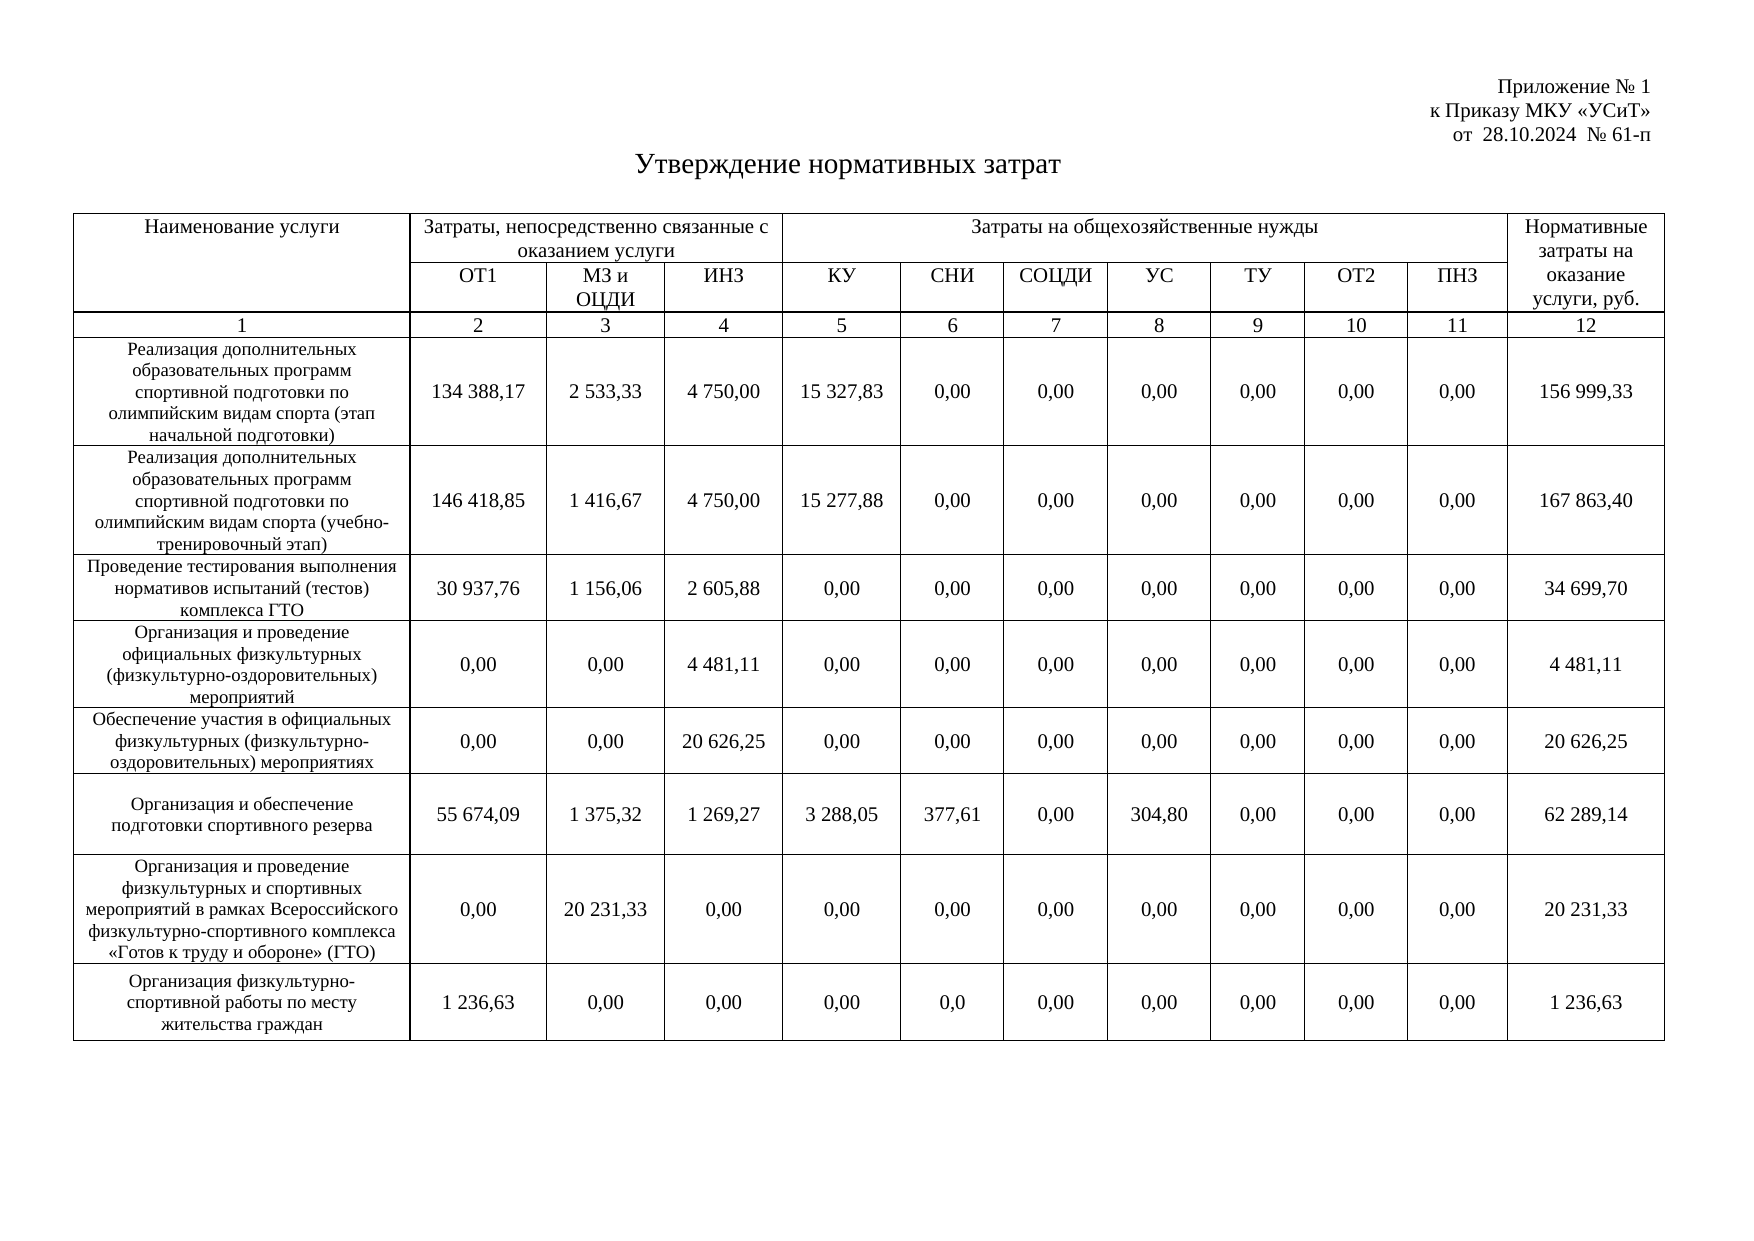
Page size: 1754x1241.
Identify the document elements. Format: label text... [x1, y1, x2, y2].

table_cell 0,00 [1108, 708, 1210, 773]
table_cell 1 375,32 [547, 774, 664, 854]
table_cell 20 626,25 [665, 708, 782, 773]
table_cell 0,00 [1108, 964, 1210, 1040]
table_cell ПНЗ [1408, 263, 1507, 311]
table_cell 34 699,70 [1508, 555, 1664, 620]
table_cell 0,00 [547, 964, 664, 1040]
table_cell Реализация дополнительных образовательных программ спортивной подготовки по олимпийским видам спорта (этап начальной подготовки) [74, 338, 409, 445]
table_cell 0,00 [1108, 555, 1210, 620]
table_cell Организация физкультурно-спортивной работы по месту жительства граждан [74, 964, 409, 1040]
table_header Нормативные затраты на оказание услуги, руб. [1508, 214, 1664, 311]
table_cell 0,00 [1408, 855, 1507, 963]
table_cell 9 [1211, 313, 1304, 337]
table_cell 55 674,09 [411, 774, 546, 854]
table_cell 0,00 [1004, 338, 1107, 445]
table_cell 0,00 [1408, 774, 1507, 854]
table_cell 7 [1004, 313, 1107, 337]
table_cell 0,00 [547, 708, 664, 773]
table_cell 0,00 [1211, 446, 1304, 554]
table_cell 4 750,00 [665, 446, 782, 554]
table_cell Проведение тестирования выполнения нормативов испытаний (тестов) комплекса ГТО [74, 555, 409, 620]
table_cell 0,00 [1305, 621, 1407, 707]
table_cell 4 [665, 313, 782, 337]
table_cell 0,00 [1408, 338, 1507, 445]
table_cell СОЦДИ [1004, 263, 1107, 311]
table_cell Обеспечение участия в официальных физкультурных (физкультурно-оздоровительных) мероприятиях [74, 708, 409, 773]
table_cell 2 533,33 [547, 338, 664, 445]
table_cell Организация и обеспечение подготовки спортивного резерва [74, 774, 409, 854]
table_header Затраты на общехозяйственные нужды [783, 214, 1507, 262]
text Приложение № 1 [44, 74, 1651, 98]
table_cell 11 [1408, 313, 1507, 337]
table_cell 0,00 [1211, 774, 1304, 854]
table_cell Реализация дополнительных образовательных программ спортивной подготовки по олимпийским видам спорта (учебно-тренировочный этап) [74, 446, 409, 554]
table_cell 0,00 [411, 621, 546, 707]
table_cell 0,00 [901, 555, 1003, 620]
table_cell УС [1108, 263, 1210, 311]
table_cell 0,00 [1211, 338, 1304, 445]
table_cell 0,00 [783, 708, 900, 773]
table_cell 1 156,06 [547, 555, 664, 620]
table_cell 0,00 [1108, 855, 1210, 963]
table_cell ОТ2 [1305, 263, 1407, 311]
table_cell 0,00 [665, 855, 782, 963]
table_cell 0,00 [901, 621, 1003, 707]
table_cell 2 605,88 [665, 555, 782, 620]
table_cell 0,00 [1004, 774, 1107, 854]
table_cell 0,00 [1305, 774, 1407, 854]
table_cell 20 231,33 [1508, 855, 1664, 963]
table_cell 0,00 [1211, 555, 1304, 620]
table_cell 0,00 [1108, 621, 1210, 707]
table_cell 15 327,83 [783, 338, 900, 445]
table_cell 4 750,00 [665, 338, 782, 445]
table_cell 6 [901, 313, 1003, 337]
table_cell 2 [411, 313, 546, 337]
table_cell 0,00 [1408, 964, 1507, 1040]
table_cell 12 [1508, 313, 1664, 337]
table_cell 0,00 [1408, 555, 1507, 620]
table_cell 8 [1108, 313, 1210, 337]
table_cell 0,00 [783, 855, 900, 963]
table_cell 0,00 [1305, 338, 1407, 445]
table_cell 5 [783, 313, 900, 337]
table_cell 4 481,11 [665, 621, 782, 707]
table_cell 0,00 [1004, 555, 1107, 620]
table_cell ИНЗ [665, 263, 782, 311]
table_cell 4 481,11 [1508, 621, 1664, 707]
table_cell 1 269,27 [665, 774, 782, 854]
table_cell 20 626,25 [1508, 708, 1664, 773]
table_cell 304,80 [1108, 774, 1210, 854]
table_cell 0,0 [901, 964, 1003, 1040]
table_header Затраты, непосредственно связанные с оказанием услуги [411, 214, 782, 262]
table_cell 0,00 [1211, 621, 1304, 707]
table_cell МЗ и ОЦДИ [547, 263, 664, 311]
table_cell 0,00 [1305, 446, 1407, 554]
text Утверждение нормативных затрат [44, 146, 1651, 179]
table_cell 0,00 [1408, 621, 1507, 707]
table_cell 146 418,85 [411, 446, 546, 554]
table_cell 377,61 [901, 774, 1003, 854]
table_cell 15 277,88 [783, 446, 900, 554]
table_cell 0,00 [783, 964, 900, 1040]
table_cell 0,00 [1108, 446, 1210, 554]
table_cell 20 231,33 [547, 855, 664, 963]
table_cell 0,00 [1305, 855, 1407, 963]
table_cell 0,00 [1305, 555, 1407, 620]
table_cell 0,00 [901, 855, 1003, 963]
table_cell 0,00 [783, 621, 900, 707]
table_cell 0,00 [1305, 964, 1407, 1040]
table_cell КУ [783, 263, 900, 311]
table_cell 0,00 [1004, 708, 1107, 773]
table_cell 0,00 [1004, 964, 1107, 1040]
table_cell 0,00 [1305, 708, 1407, 773]
table_cell Организация и проведение официальных физкультурных (физкультурно-оздоровительных) мероприятий [74, 621, 409, 707]
table_cell СНИ [901, 263, 1003, 311]
table_cell 0,00 [783, 555, 900, 620]
table_cell 0,00 [901, 446, 1003, 554]
table_cell 0,00 [901, 338, 1003, 445]
text от 28.10.2024 № 61-п [44, 122, 1651, 146]
table_cell 156 999,33 [1508, 338, 1664, 445]
table_cell 3 288,05 [783, 774, 900, 854]
table_cell 0,00 [1211, 708, 1304, 773]
table_cell 0,00 [1211, 855, 1304, 963]
table_cell 0,00 [547, 621, 664, 707]
table_cell 3 [547, 313, 664, 337]
table_cell 30 937,76 [411, 555, 546, 620]
table_cell ОТ1 [411, 263, 546, 311]
table_cell 134 388,17 [411, 338, 546, 445]
table_header Наименование услуги [74, 214, 409, 311]
table_cell 1 [74, 313, 409, 337]
table_cell 1 236,63 [1508, 964, 1664, 1040]
text к Приказу МКУ «УСиТ» [44, 98, 1651, 122]
table_cell 1 416,67 [547, 446, 664, 554]
table_cell 0,00 [1408, 446, 1507, 554]
table_cell 0,00 [1408, 708, 1507, 773]
table_cell 0,00 [1004, 855, 1107, 963]
table_cell 1 236,63 [411, 964, 546, 1040]
table_cell 0,00 [901, 708, 1003, 773]
table_cell 0,00 [665, 964, 782, 1040]
table_cell 62 289,14 [1508, 774, 1664, 854]
table_cell 0,00 [1108, 338, 1210, 445]
table_cell 0,00 [1004, 446, 1107, 554]
table_cell Организация и проведение физкультурных и спортивных мероприятий в рамках Всероссийского физкультурно-спортивного комплекса «Готов к труду и обороне» (ГТО) [74, 855, 409, 963]
table_cell 0,00 [411, 855, 546, 963]
table_cell 0,00 [1004, 621, 1107, 707]
table_cell 0,00 [1211, 964, 1304, 1040]
table_cell 10 [1305, 313, 1407, 337]
table_cell ТУ [1211, 263, 1304, 311]
table_cell 167 863,40 [1508, 446, 1664, 554]
table_cell 0,00 [411, 708, 546, 773]
